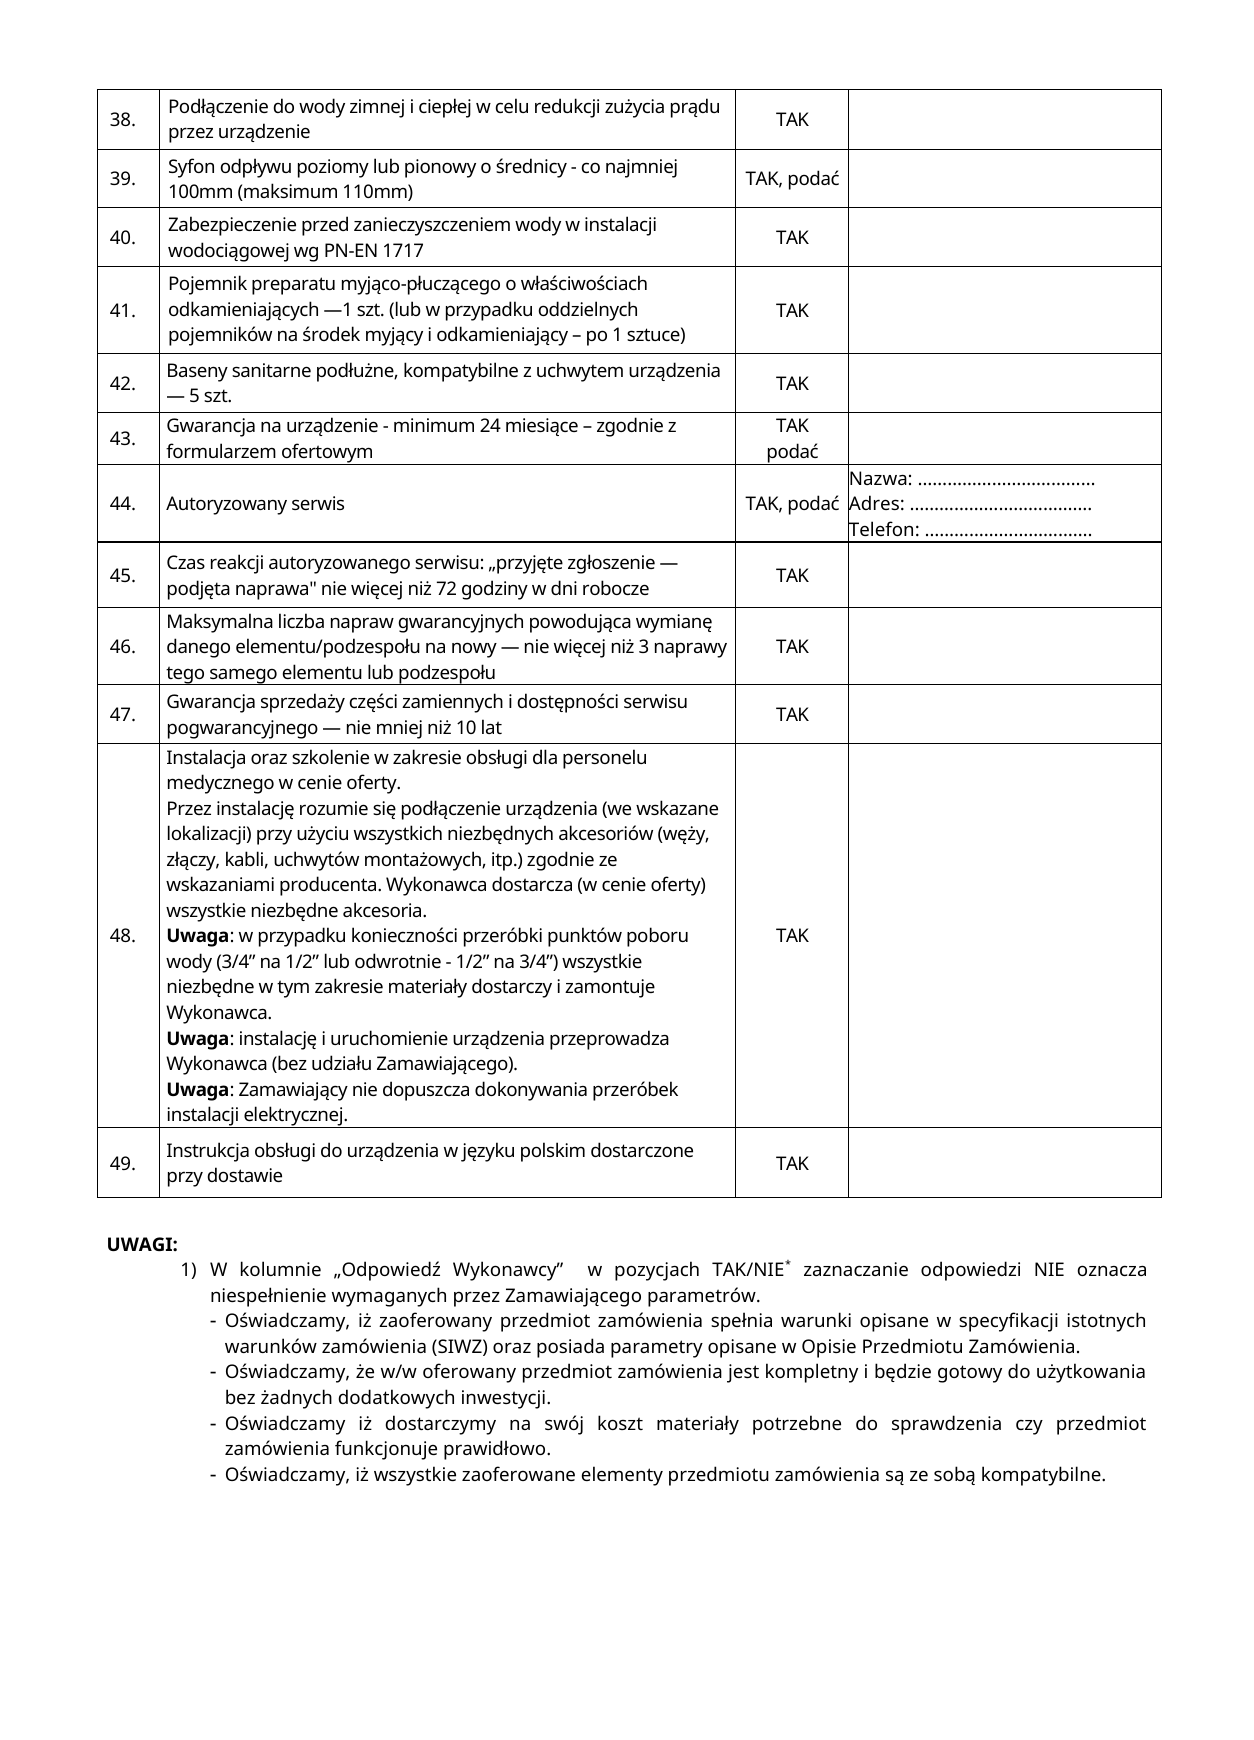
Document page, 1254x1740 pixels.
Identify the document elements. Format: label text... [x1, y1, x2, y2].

table_cell [849, 90, 1161, 149]
list Oświadczamy iż dostarczymy na swój koszt materiały potrzebne do sprawdzenia czy przedmiot zamówienia funkcjonuje prawidłowo. [210, 1410, 1148, 1461]
table_cell Podłączenie do wody zimnej i ciepłej w celu redukcji zużycia prądu przez urządzenie [160, 90, 735, 149]
table_cell Instalacja oraz szkolenie w zakresie obsługi dla personelu medycznego w cenie oferty. Przez instalację rozumie się podłączenie urządzenia (we wskazane lokalizacji) przy użyciu wszystkich niezbędnych akcesoriów (węży, złączy, kabli, uchwytów montażowych, itp.) zgodnie ze wskazaniami producenta. Wykonawca dostarcza (w cenie oferty) wszystkie niezbędne akcesoria. Uwaga: w przypadku konieczności przeróbki punktów poboru wody (3/4” na 1/2” lub odwrotnie - 1/2” na 3/4”) wszystkie niezbędne w tym zakresie materiały dostarczy i zamontuje Wykonawca. Uwaga: instalację i uruchomienie urządzenia przeprowadza Wykonawca (bez udziału Zamawiającego). Uwaga: Zamawiający nie dopuszcza dokonywania przeróbek instalacji elektrycznej. [160, 744, 735, 1127]
table_cell [98, 1128, 159, 1197]
table_cell Gwarancja na urządzenie - minimum 24 miesiące – zgodnie z formularzem ofertowym [160, 413, 735, 464]
table_cell TAK [736, 543, 848, 607]
table_cell [98, 354, 159, 412]
table_cell Baseny sanitarne podłużne, kompatybilne z uchwytem urządzenia — 5 szt. [160, 354, 735, 412]
table_cell [98, 744, 159, 1127]
table_cell [98, 150, 159, 207]
list Oświadczamy, iż wszystkie zaoferowane elementy przedmiotu zamówienia są ze sobą kompatybilne. [210, 1461, 1148, 1486]
table_cell TAK [736, 354, 848, 412]
table_cell Autoryzowany serwis [160, 465, 735, 541]
table_cell Syfon odpływu poziomy lub pionowy o średnicy - co najmniej 100mm (maksimum 110mm) [160, 150, 735, 207]
table_cell Instrukcja obsługi do urządzenia w języku polskim dostarczone przy dostawie [160, 1128, 735, 1197]
table_cell [849, 208, 1161, 266]
table_cell TAK [736, 685, 848, 743]
table_cell TAK podać [736, 413, 848, 464]
list W kolumnie „Odpowiedź Wykonawcy” w pozycjach TAK/NIE* zaznaczanie odpowiedzi NIE oznacza niespełnienie wymaganych przez Zamawiającego parametrów. [180, 1257, 1148, 1308]
table_cell [98, 267, 159, 353]
table_cell TAK [736, 1128, 848, 1197]
table_cell Czas reakcji autoryzowanego serwisu: „przyjęte zgłoszenie — podjęta naprawa" nie więcej niż 72 godziny w dni robocze [160, 543, 735, 607]
table_cell TAK [736, 208, 848, 266]
text UWAGI: [106, 1231, 1148, 1257]
table_cell [98, 208, 159, 266]
table_cell [849, 150, 1161, 207]
list Oświadczamy, że w/w oferowany przedmiot zamówienia jest kompletny i będzie gotowy do użytkowania bez żadnych dodatkowych inwestycji. [210, 1359, 1148, 1410]
table_cell Gwarancja sprzedaży części zamiennych i dostępności serwisu pogwarancyjnego — nie mniej niż 10 lat [160, 685, 735, 743]
table_cell [98, 608, 159, 684]
table_cell TAK, podać [736, 465, 848, 541]
table_cell [849, 608, 1161, 684]
table_cell TAK [736, 608, 848, 684]
table_cell [849, 543, 1161, 607]
table_cell [98, 543, 159, 607]
table_cell Nazwa: ……………………………… Adres: ………………………………. Telefon: ……………………………. [849, 465, 1161, 541]
table_cell Zabezpieczenie przed zanieczyszczeniem wody w instalacji wodociągowej wg PN-EN 1717 [160, 208, 735, 266]
table_cell [849, 354, 1161, 412]
table_cell TAK [736, 90, 848, 149]
table_cell TAK, podać [736, 150, 848, 207]
table_cell Pojemnik preparatu myjąco-płuczącego o właściwościach odkamieniających —1 szt. (lub w przypadku oddzielnych pojemników na środek myjący i odkamieniający – po 1 sztuce) [160, 267, 735, 353]
table_cell [849, 1128, 1161, 1197]
table_cell TAK [736, 267, 848, 353]
table_cell [98, 90, 159, 149]
table_cell [98, 685, 159, 743]
table_cell Maksymalna liczba napraw gwarancyjnych powodująca wymianę danego elementu/podzespołu na nowy — nie więcej niż 3 naprawy tego samego elementu lub podzespołu [160, 608, 735, 684]
table_cell [849, 413, 1161, 464]
table_cell [849, 744, 1161, 1127]
list Oświadczamy, iż zaoferowany przedmiot zamówienia spełnia warunki opisane w specyfikacji istotnych warunków zamówienia (SIWZ) oraz posiada parametry opisane w Opisie Przedmiotu Zamówienia. [210, 1308, 1148, 1359]
table_cell [98, 465, 159, 541]
table_cell TAK [736, 744, 848, 1127]
table_cell [849, 267, 1161, 353]
table_cell [98, 413, 159, 464]
table_cell [849, 685, 1161, 743]
